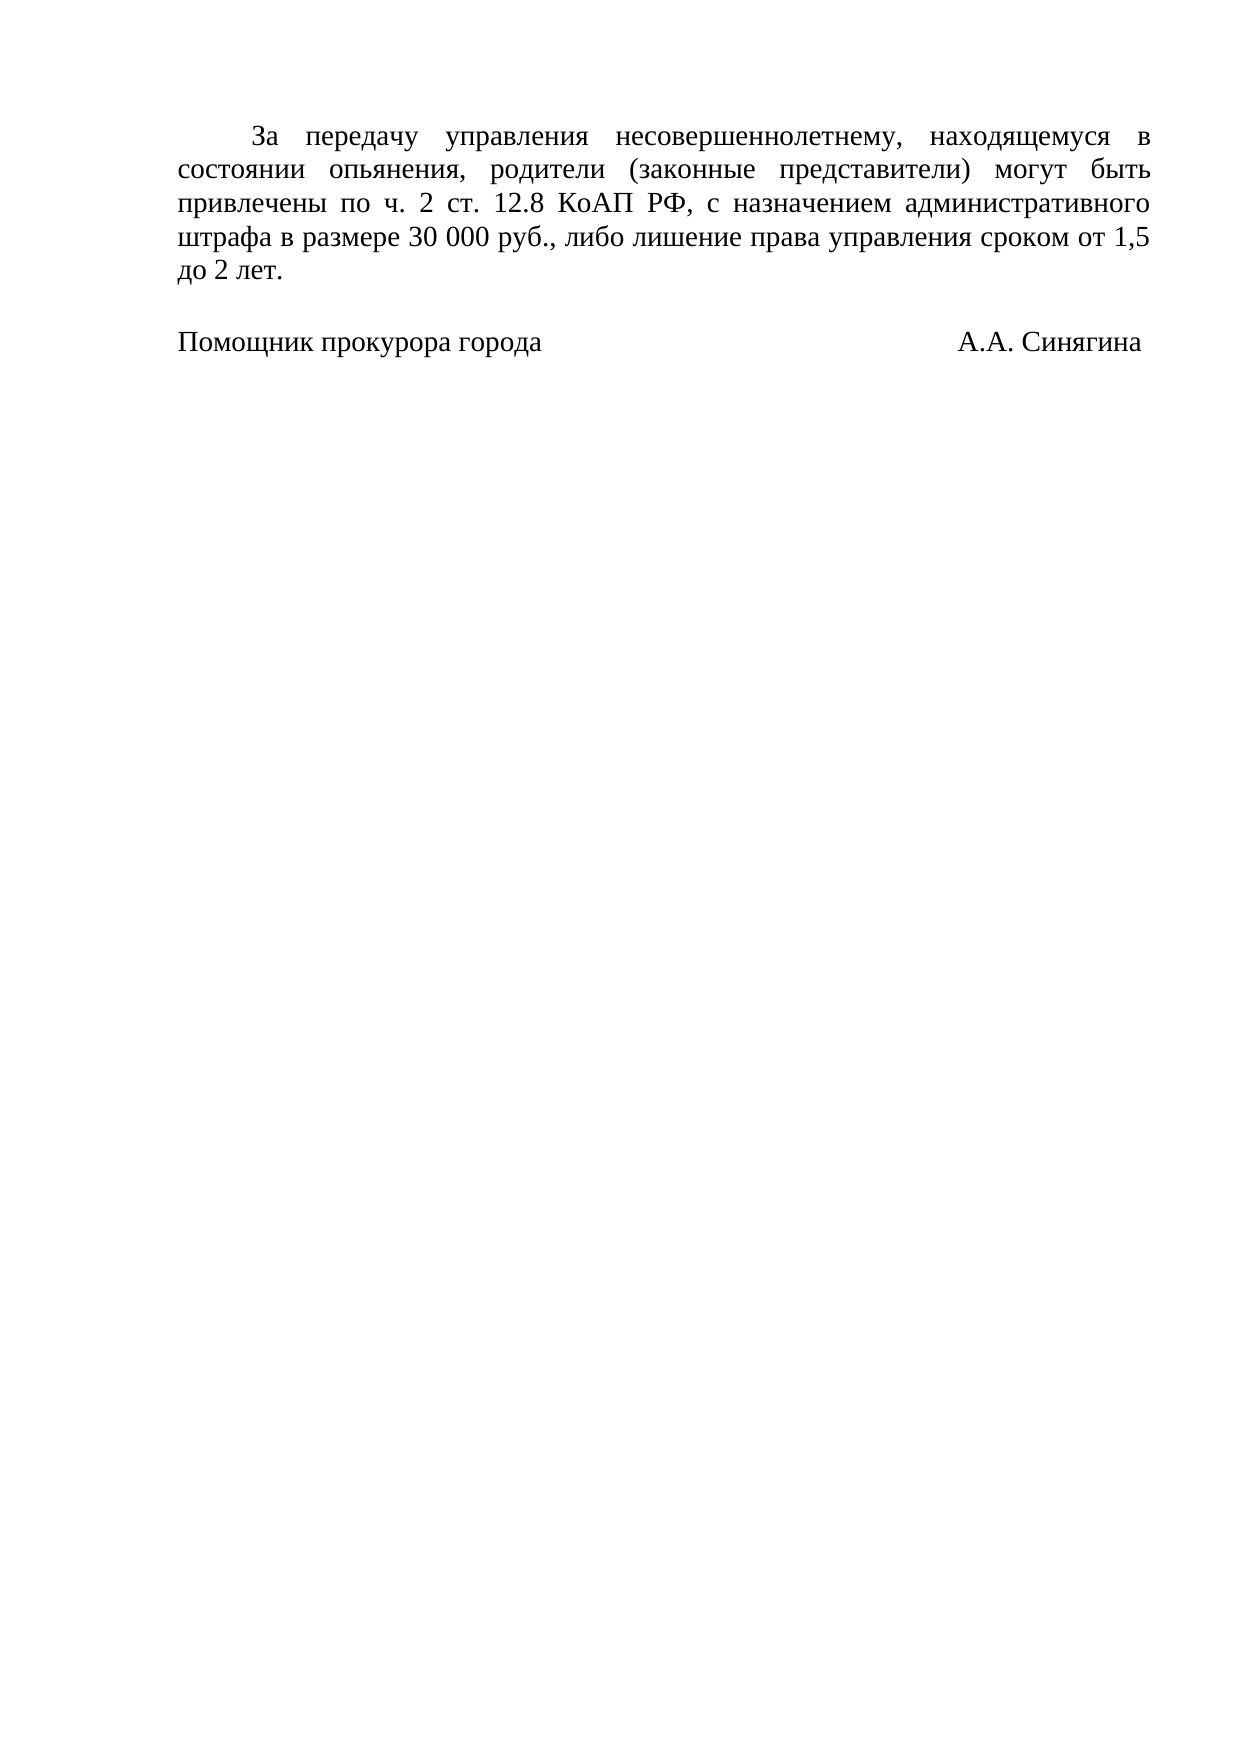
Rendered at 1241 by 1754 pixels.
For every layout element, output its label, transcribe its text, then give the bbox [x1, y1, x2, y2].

text За передачу управления несовершеннолетнему, находящемуся в состоянии опьянения, родители (законные представители) могут быть привлечены по ч. 2 ст. 12.8 КоАП РФ, с назначением административного штрафа в размере 30 000 руб., либо лишение права управления сроком от 1,5 до 2 лет. [177, 118, 1152, 286]
text Помощник прокурора города А.А. Синягина [177, 324, 1152, 358]
